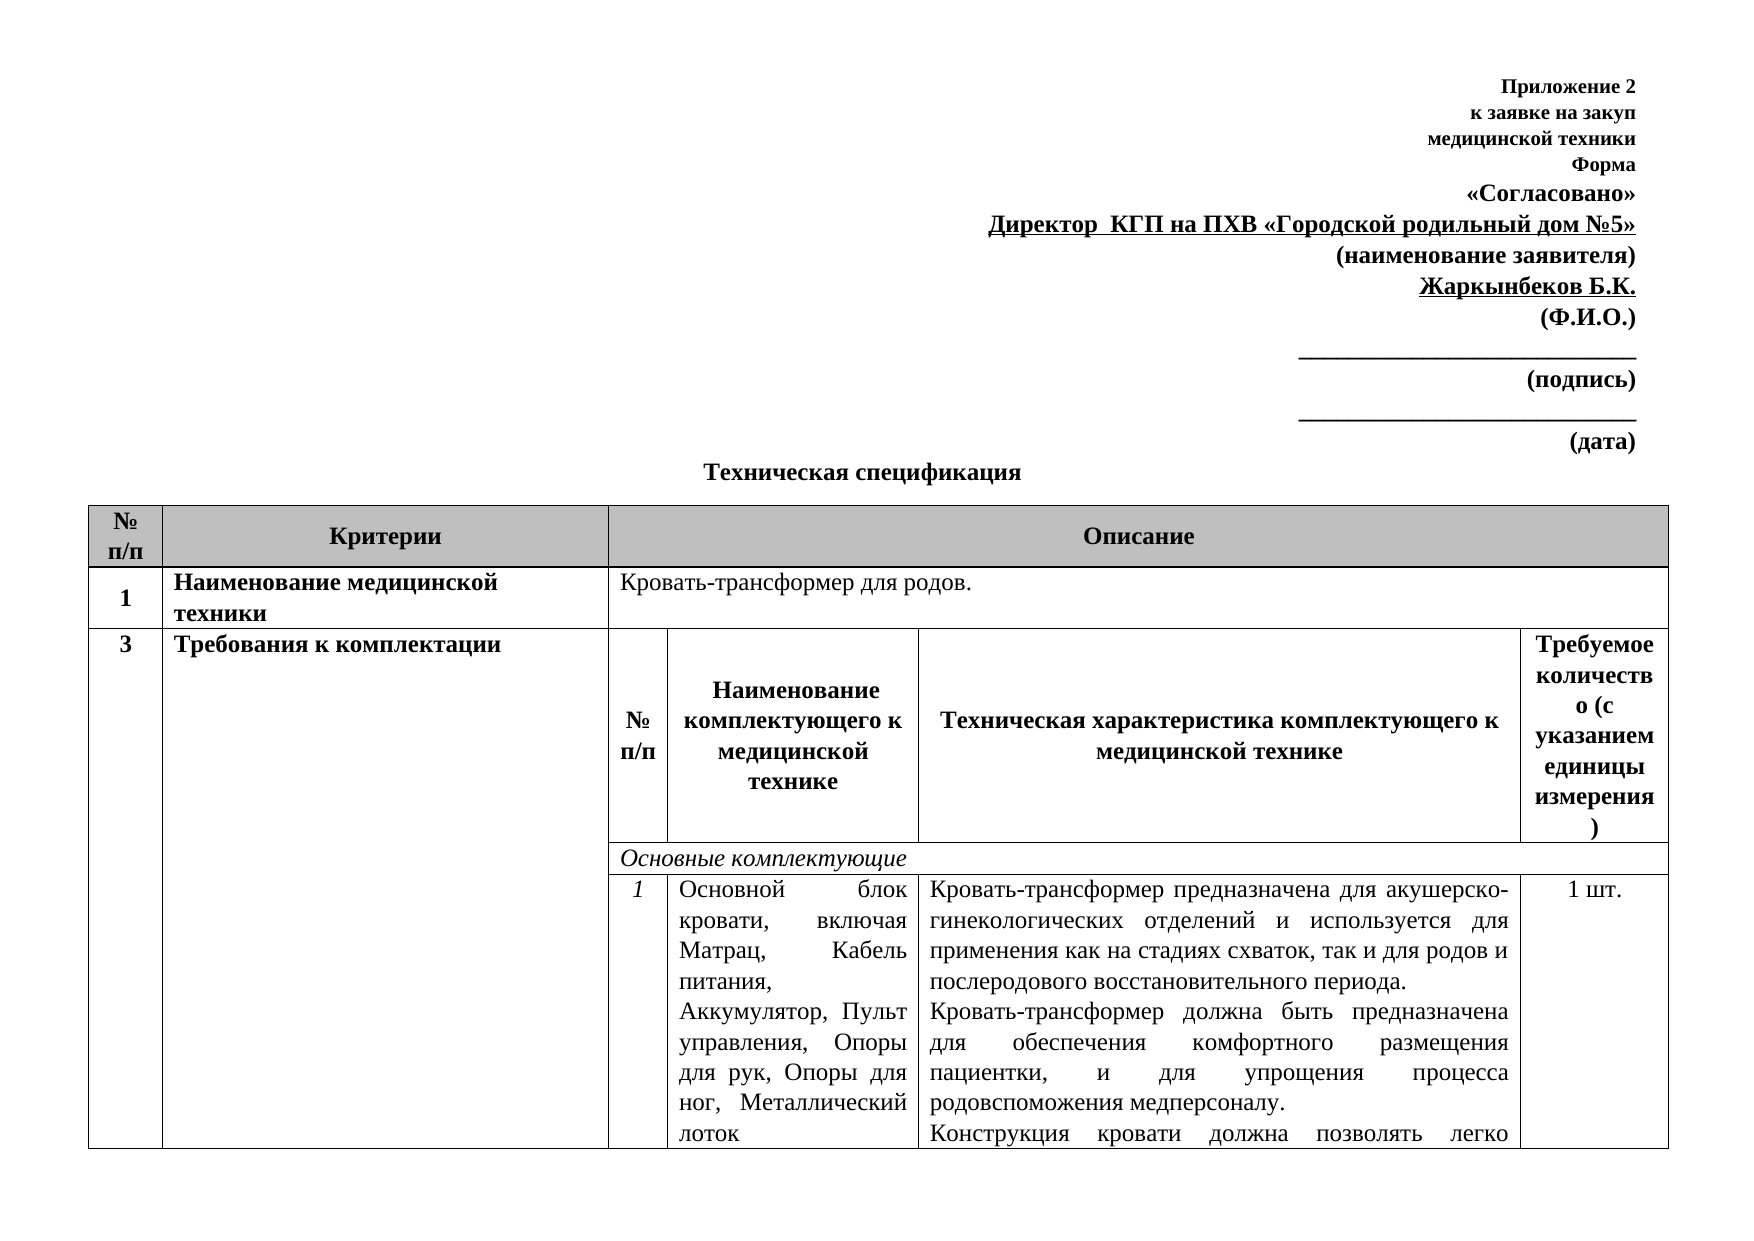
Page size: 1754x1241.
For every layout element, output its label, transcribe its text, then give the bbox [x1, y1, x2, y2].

table_cell № п/п [609, 629, 667, 842]
table_cell Кровать-трансформер для родов. [609, 568, 1668, 628]
table_cell 3 [89, 629, 162, 1148]
text ___________________________ [89, 395, 1636, 424]
table_header № п/п [89, 506, 162, 566]
table_cell 1 [89, 568, 162, 628]
text к заявке на закуп [89, 100, 1636, 124]
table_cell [668, 875, 918, 1148]
text ___________________________ [89, 333, 1636, 362]
table_header Описание [609, 506, 1668, 566]
text Жаркынбеков Б.К. [89, 271, 1636, 299]
text «Согласовано» [89, 178, 1636, 206]
table_cell Наименование комплектующего к медицинской технике [668, 629, 918, 842]
table_cell Требуемое количество (с указанием единицы измерения) [1521, 629, 1668, 842]
table_cell Наименование медицинской техники [163, 568, 608, 628]
text медицинской техники [89, 126, 1636, 150]
table_cell Техническая характеристика комплектующего к медицинской технике [919, 629, 1520, 842]
table_header Критерии [163, 506, 608, 566]
text Директор КГП на ПХВ «Городской родильный дом №5» [89, 209, 1636, 237]
text Приложение 2 [89, 74, 1636, 98]
table_cell 1 [609, 875, 667, 1148]
table_cell 1 шт. [1521, 875, 1668, 1148]
text (подпись) [89, 364, 1636, 393]
text (наименование заявителя) [89, 240, 1636, 268]
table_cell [919, 875, 1520, 1148]
text (дата) [89, 426, 1636, 455]
text (Ф.И.О.) [89, 302, 1636, 331]
text Техническая спецификация [89, 457, 1636, 486]
table_cell Требования к комплектации [163, 629, 608, 1148]
table_cell Основные комплектующие [609, 843, 1668, 873]
text Форма [89, 152, 1636, 176]
